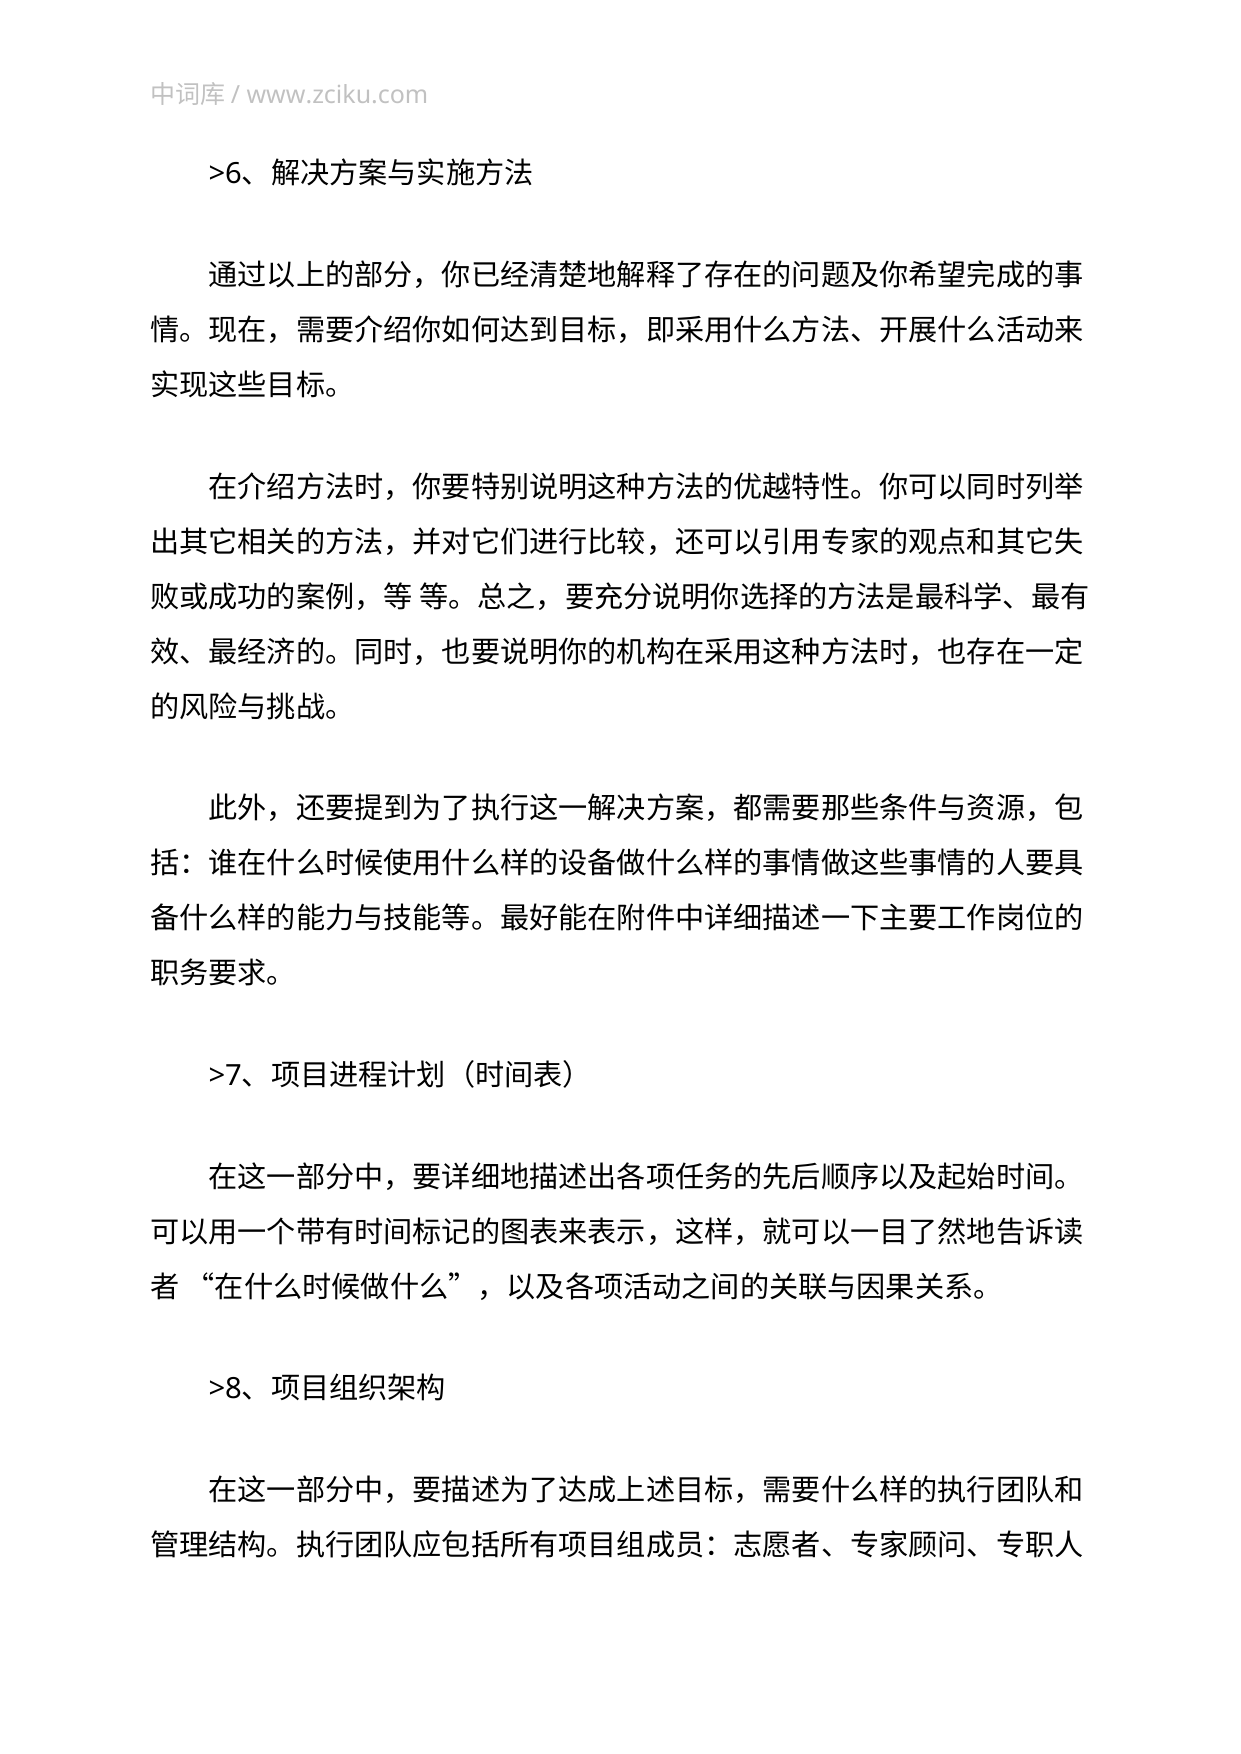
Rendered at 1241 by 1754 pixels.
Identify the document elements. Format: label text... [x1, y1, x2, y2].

text 在介绍方法时，你要特别说明这种方法的优越特性。你可以同时列举出其它相关的方法，并对它们进行比较，还可以引用专家的观点和其它失败或成功的案例，等 等。总之，要充分说明你选择的方法是最科学、最有效、最经济的。同时，也要说明你的机构在采用这种方法时，也存在一定的风险与挑战。 [150, 463, 1090, 725]
text 通过以上的部分，你已经清楚地解释了存在的问题及你希望完成的事情。现在，需要介绍你如何达到目标，即采用什么方法、开展什么活动来实现这些目标。 [150, 252, 1090, 404]
text >6、解决方案与实施方法 [150, 150, 1090, 192]
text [150, 1467, 1090, 1564]
text 此外，还要提到为了执行这一解决方案，都需要那些条件与资源，包括：谁在什么时候使用什么样的设备做什么样的事情做这些事情的人要具备什么样的能力与技能等。最好能在附件中详细描述一下主要工作岗位的职务要求。 [150, 785, 1090, 992]
text >8、项目组织架构 [150, 1365, 1090, 1407]
text >7、项目进程计划（时间表） [150, 1051, 1090, 1094]
text 在这一部分中，要详细地描述出各项任务的先后顺序以及起始时间。可以用一个带有时间标记的图表来表示，这样，就可以一目了然地告诉读者 “在什么时候做什么”，以及各项活动之间的关联与因果关系。 [150, 1153, 1090, 1305]
